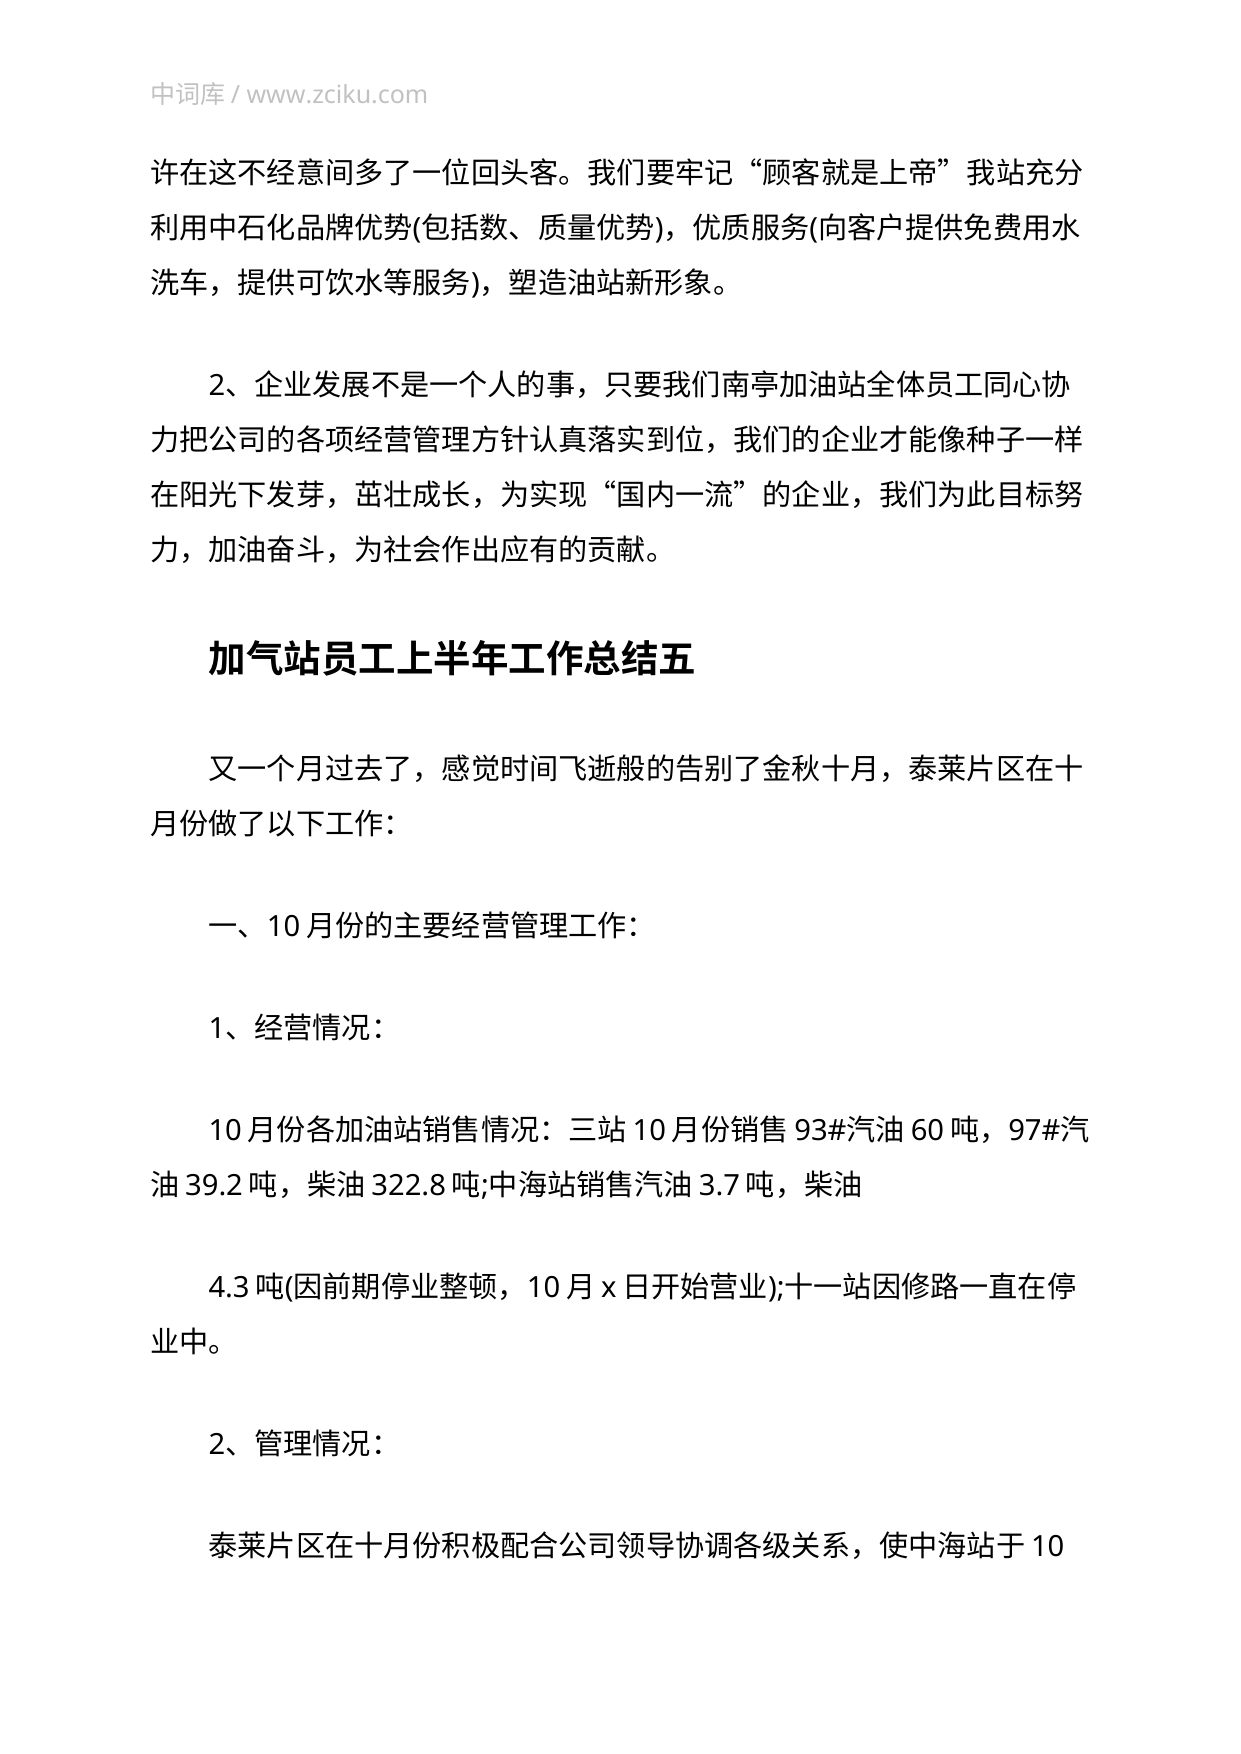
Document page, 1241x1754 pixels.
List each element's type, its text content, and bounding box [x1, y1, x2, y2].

text 加气站员工上半年工作总结五 [150, 628, 1090, 683]
text 1、经营情况： [150, 1004, 1090, 1047]
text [150, 150, 1090, 302]
text 10月份各加油站销售情况：三站10月份销售93#汽油60吨，97#汽油39.2吨，柴油322.8吨;中海站销售汽油3.7吨，柴油 [150, 1106, 1090, 1204]
text 4.3吨(因前期停业整顿，10月x日开始营业);十一站因修路一直在停业中。 [150, 1263, 1090, 1361]
text 一、10月份的主要经营管理工作： [150, 902, 1090, 945]
text 2、管理情况： [150, 1420, 1090, 1463]
text 又一个月过去了，感觉时间飞逝般的告别了金秋十月，泰莱片区在十月份做了以下工作： [150, 746, 1090, 843]
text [150, 1522, 1090, 1564]
text 2、企业发展不是一个人的事，只要我们南亭加油站全体员工同心协力把公司的各项经营管理方针认真落实到位，我们的企业才能像种子一样在阳光下发芽，茁壮成长，为实现“国内一流”的企业，我们为此目标努力，加油奋斗，为社会作出应有的贡献。 [150, 362, 1090, 569]
